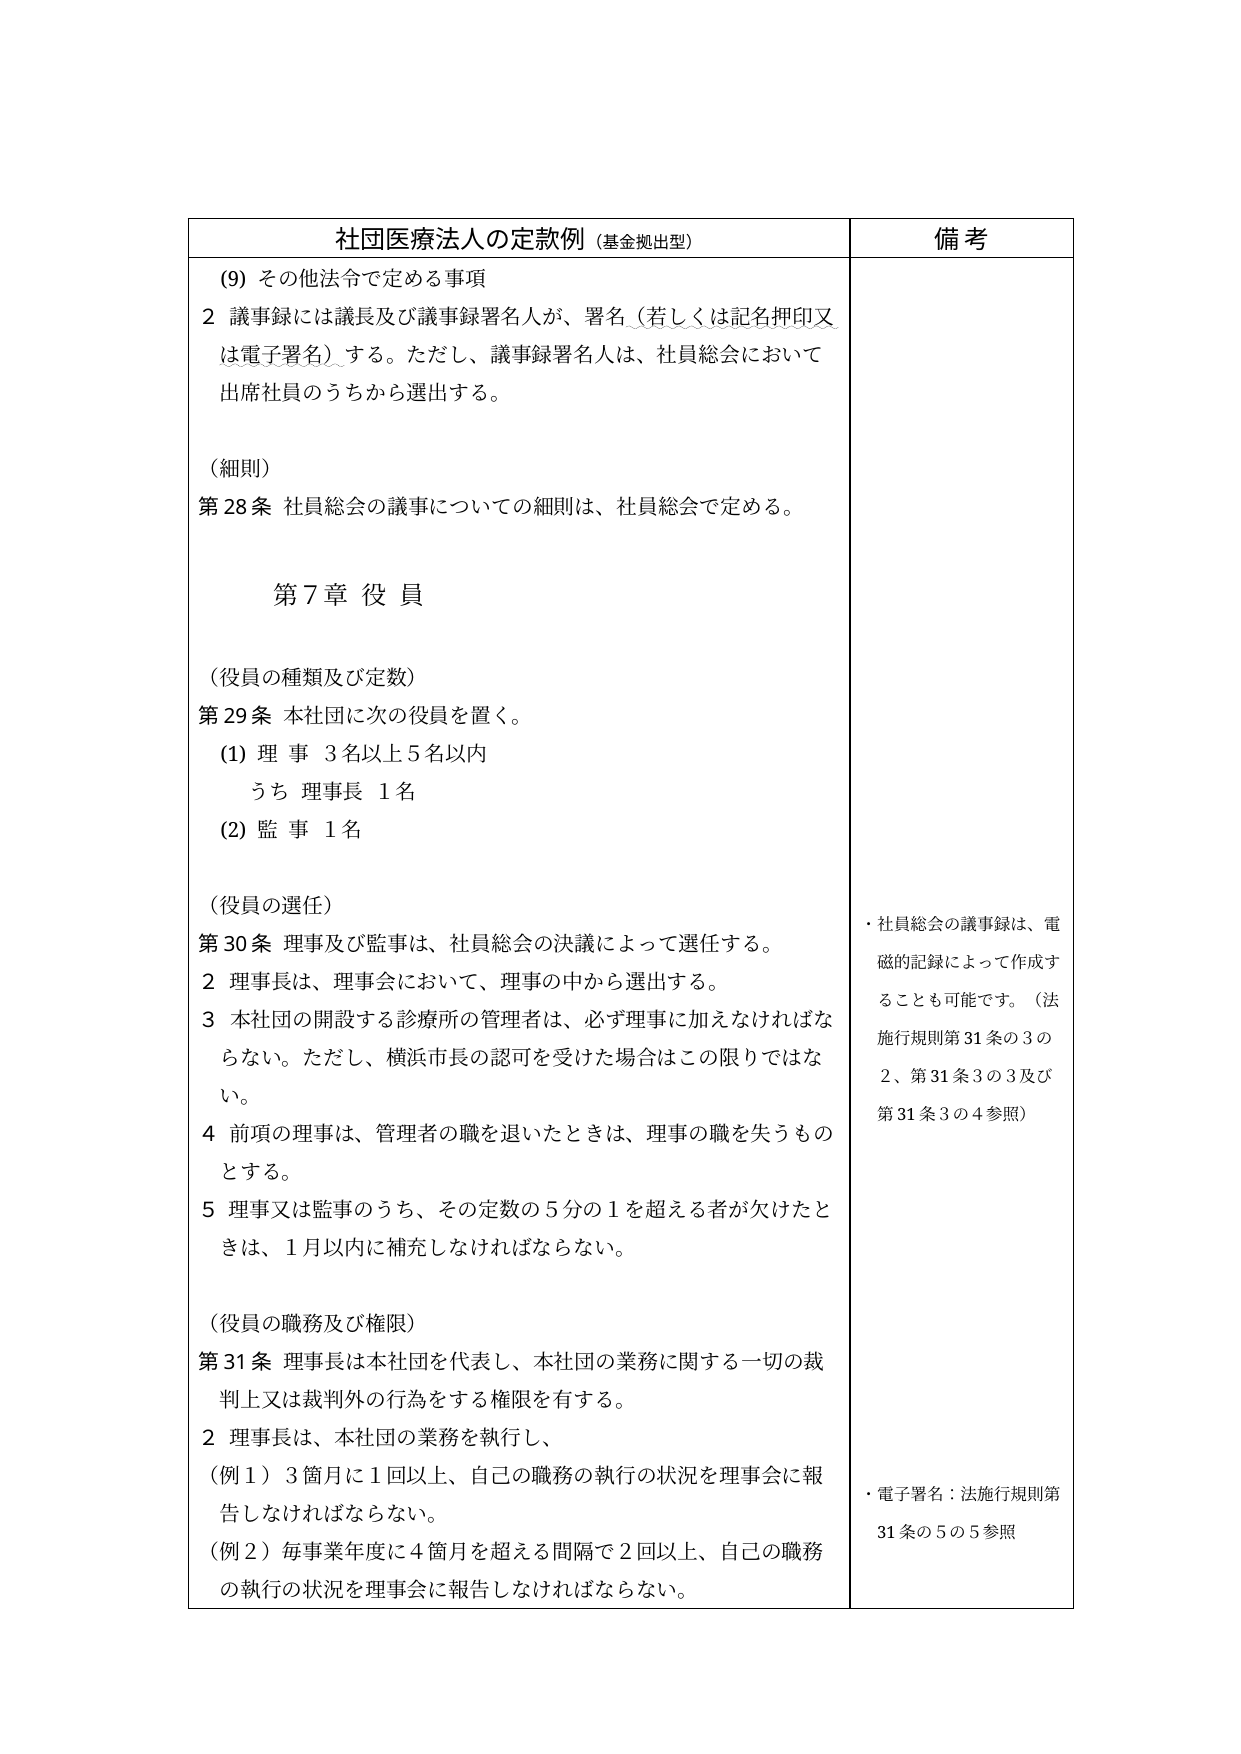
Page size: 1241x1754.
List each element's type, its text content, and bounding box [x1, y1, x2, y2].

table_header 社団医療法人の定款例（基金拠出型） [189, 219, 849, 257]
table_header 備 考 [851, 219, 1073, 257]
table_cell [851, 258, 1073, 1607]
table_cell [189, 258, 849, 1607]
